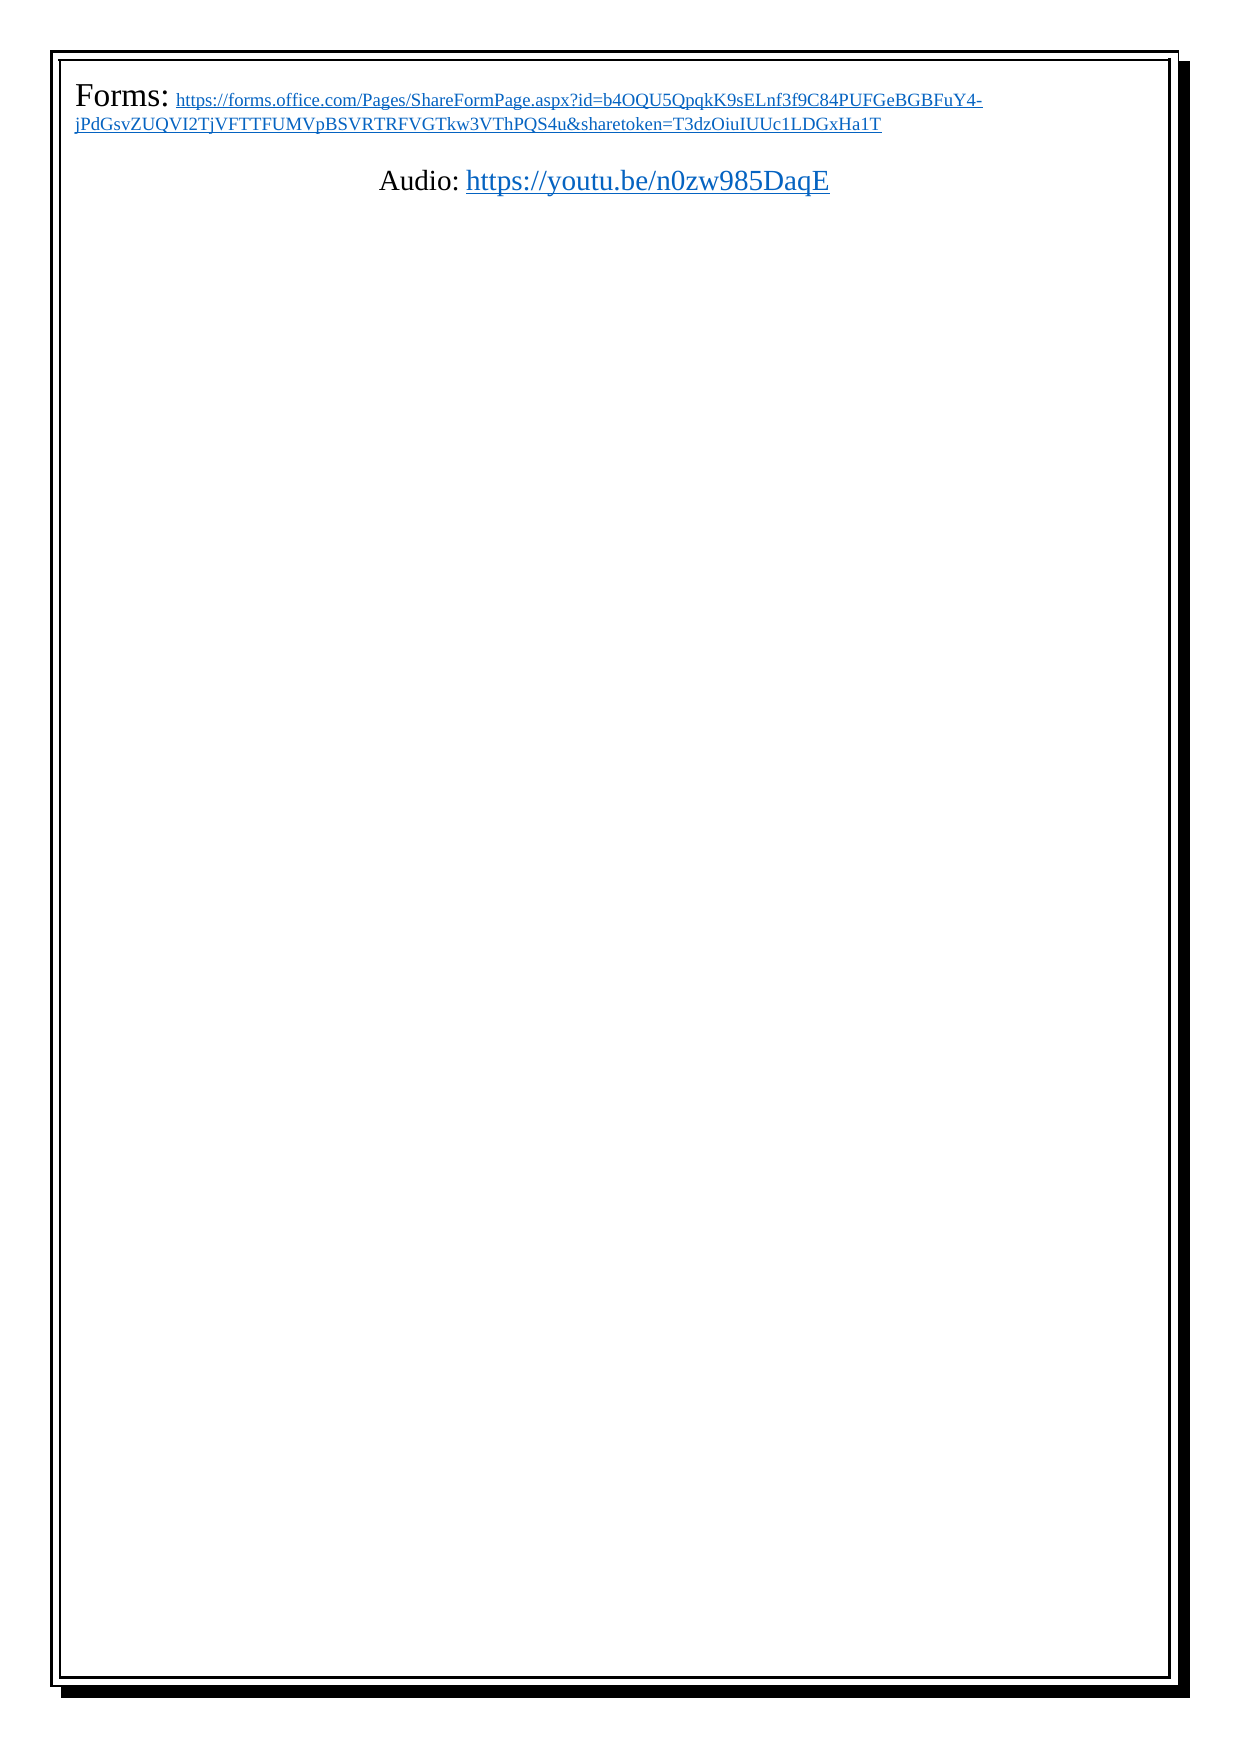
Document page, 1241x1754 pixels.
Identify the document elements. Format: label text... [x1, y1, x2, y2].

text Forms: https://forms.office.com/Pages/ShareFormPage.aspx?id=b4OQU5QpqkK9sELnf3f9C84PUFGeBGBFuY4-jPdGsvZUQVI2TjVFTTFUMVpBSVRTRFVGTkw3VThPQS4u&sharetoken=T3dzOiuIUUc1LDGxHa1T [75, 75, 1133, 135]
text Audio: https://youtu.be/n0zw985DaqE [75, 163, 1133, 197]
